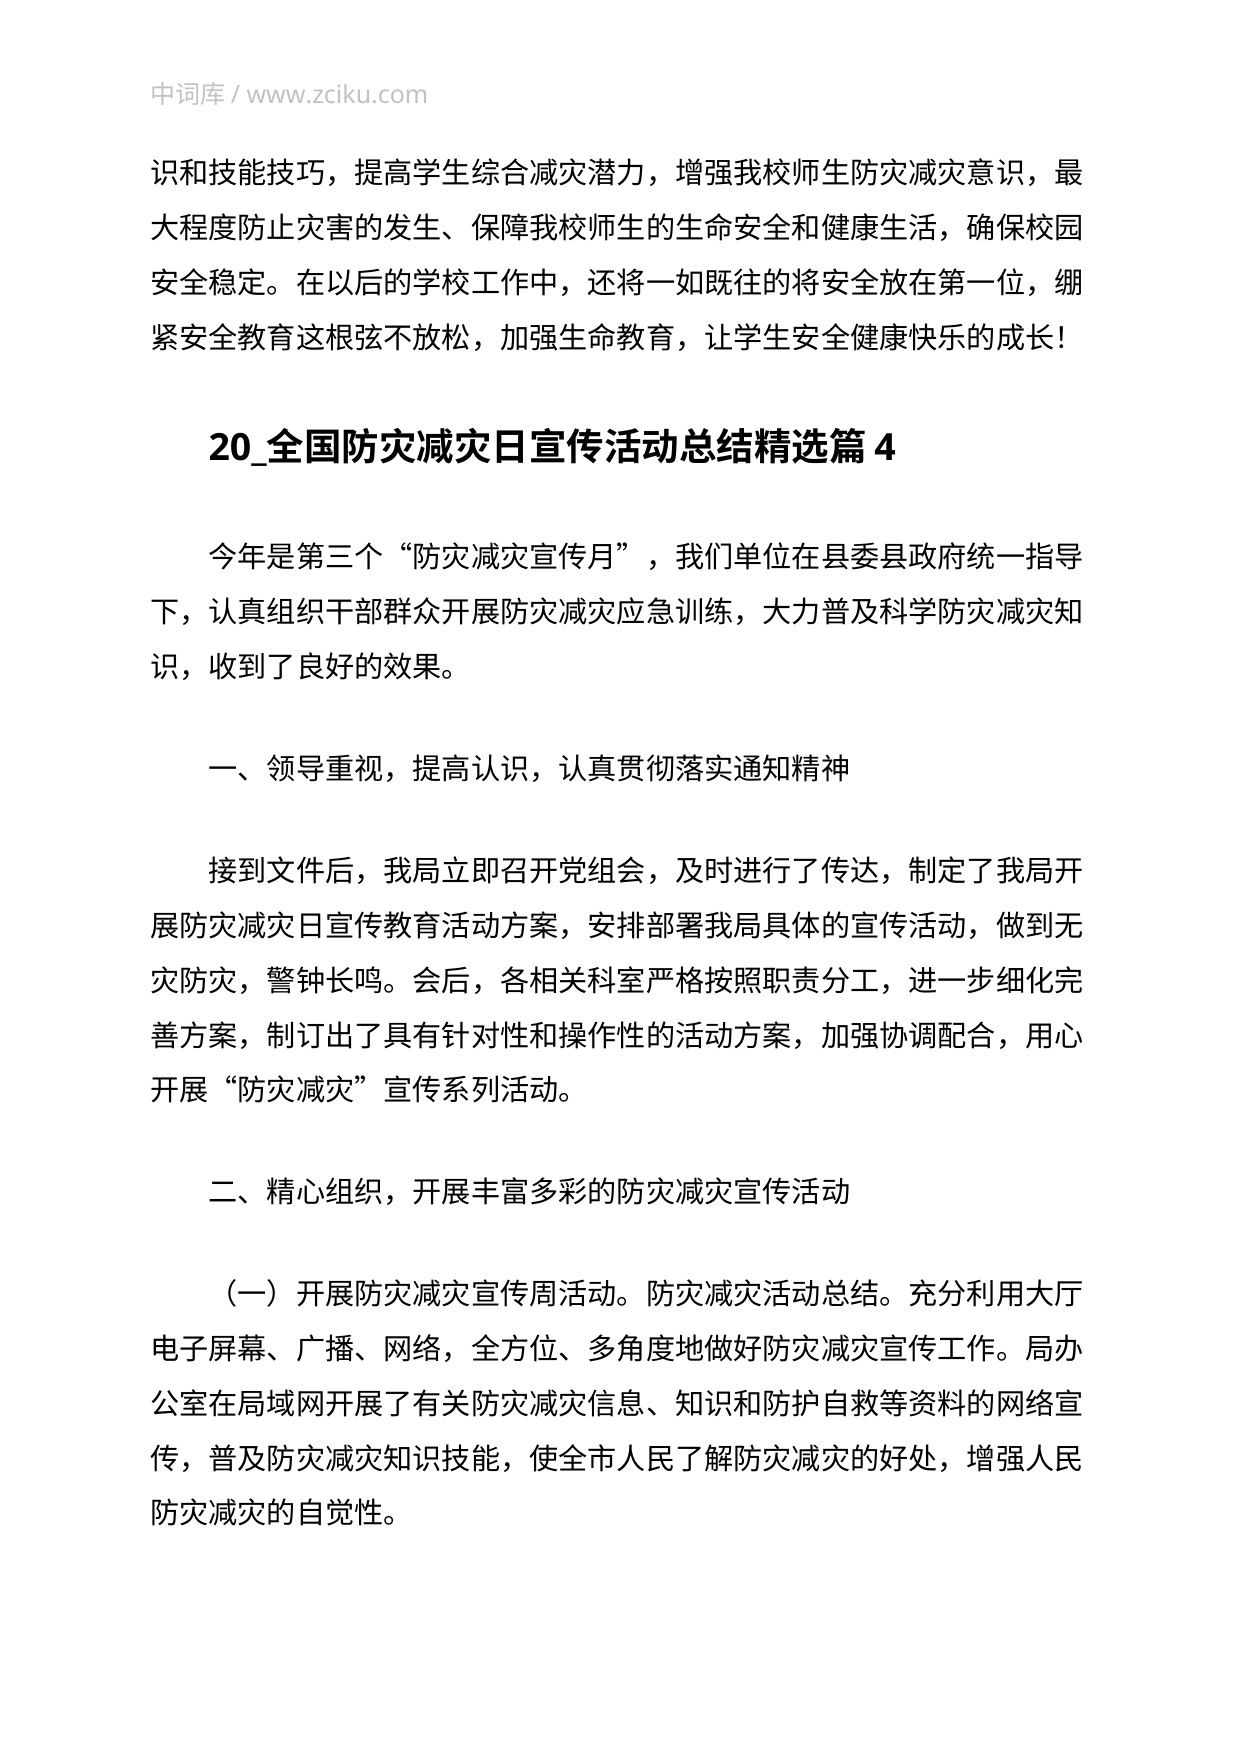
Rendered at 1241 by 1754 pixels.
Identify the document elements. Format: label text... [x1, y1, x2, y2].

text （一）开展防灾减灾宣传周活动。防灾减灾活动总结。充分利用大厅电子屏幕、广播、网络，全方位、多角度地做好防灾减灾宣传工作。局办公室在局域网开展了有关防灾减灾信息、知识和防护自救等资料的网络宣传，普及防灾减灾知识技能，使全市人民了解防灾减灾的好处，增强人民防灾减灾的自觉性。 [150, 1271, 1090, 1532]
text 今年是第三个“防灾减灾宣传月”，我们单位在县委县政府统一指导下，认真组织干部群众开展防灾减灾应急训练，大力普及科学防灾减灾知识，收到了良好的效果。 [150, 534, 1090, 686]
text 一、领导重视，提高认识，认真贯彻落实通知精神 [150, 746, 1090, 788]
text 二、精心组织，开展丰富多彩的防灾减灾宣传活动 [150, 1169, 1090, 1211]
text 接到文件后，我局立即召开党组会，及时进行了传达，制定了我局开展防灾减灾日宣传教育活动方案，安排部署我局具体的宣传活动，做到无灾防灾，警钟长鸣。会后，各相关科室严格按照职责分工，进一步细化完善方案，制订出了具有针对性和操作性的活动方案，加强协调配合，用心开展“防灾减灾”宣传系列活动。 [150, 847, 1090, 1109]
text 20_全国防灾减灾日宣传活动总结精选篇4 [150, 416, 1090, 471]
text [150, 150, 1090, 357]
